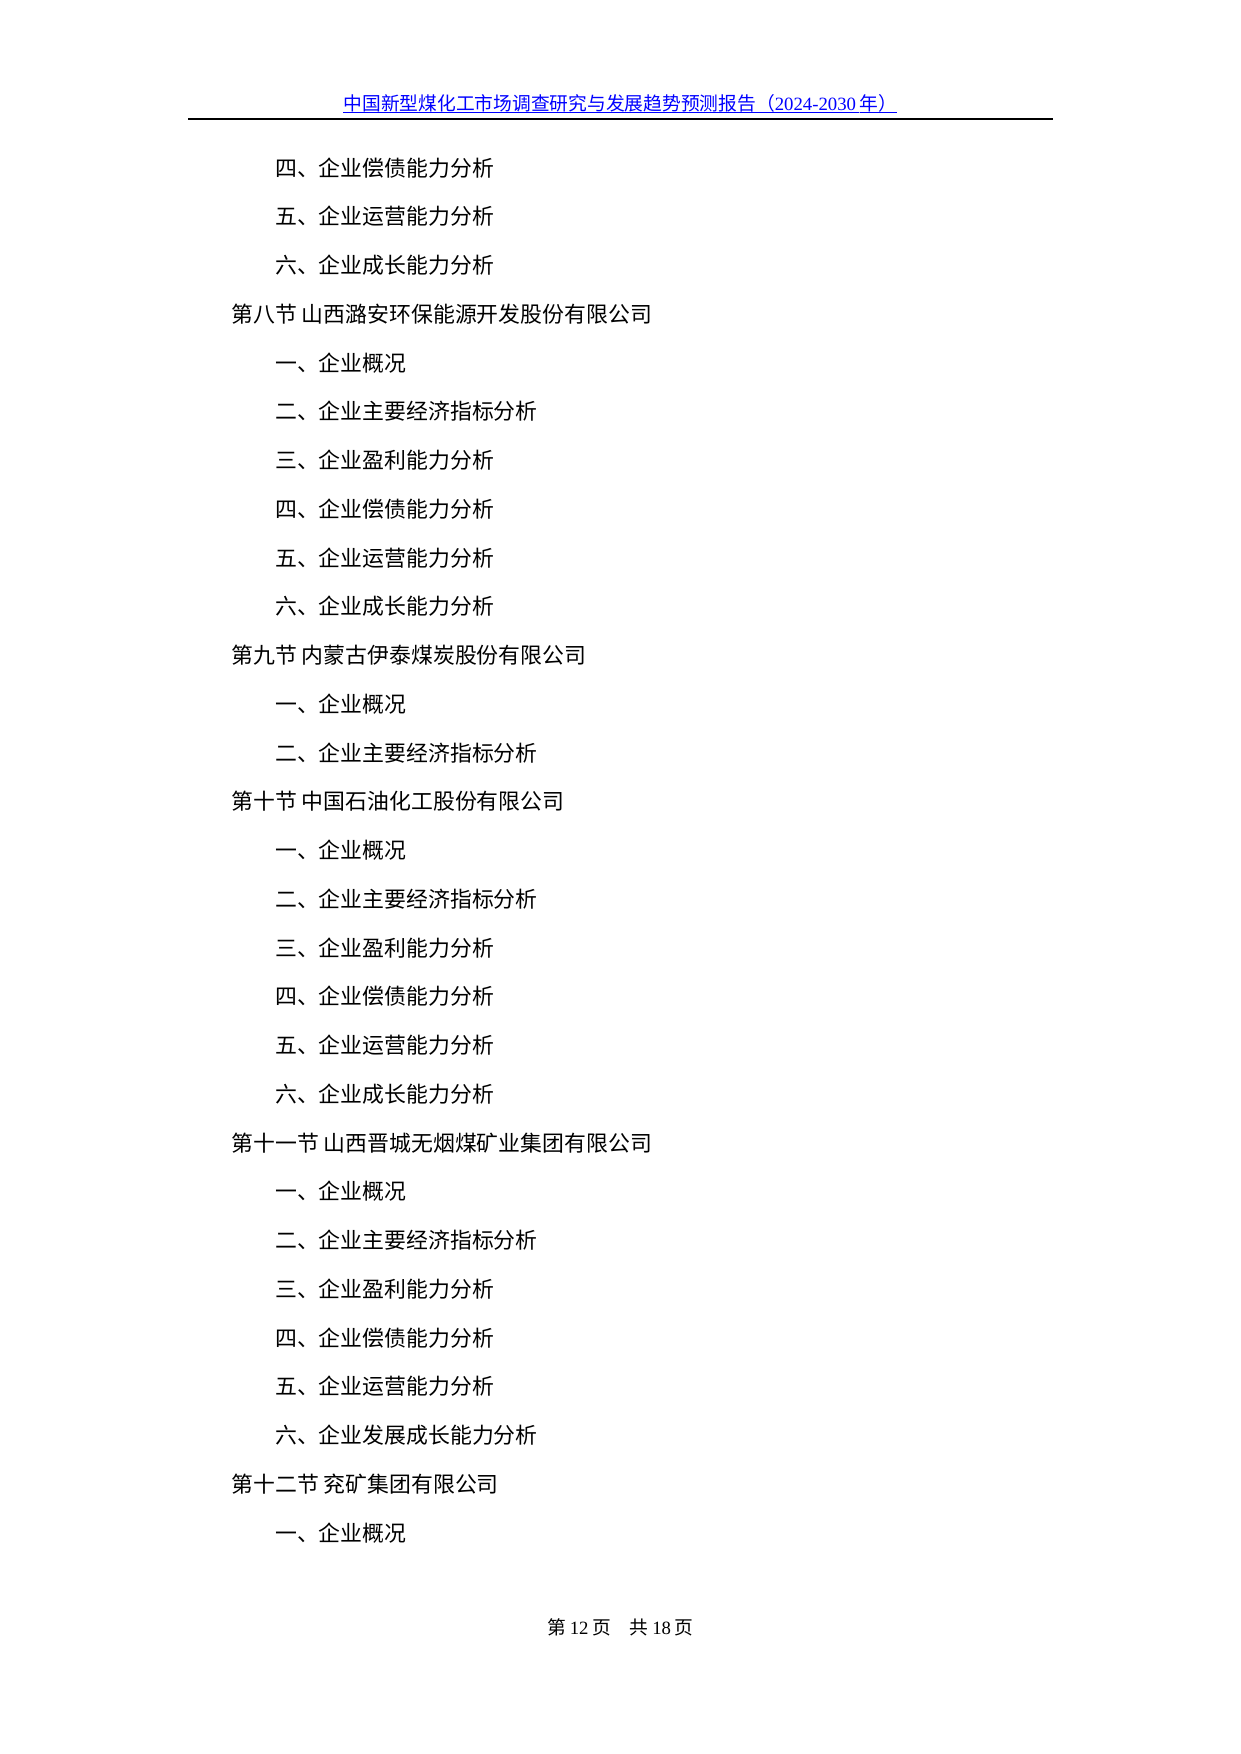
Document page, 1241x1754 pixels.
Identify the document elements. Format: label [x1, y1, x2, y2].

text [187, 150, 1053, 1548]
